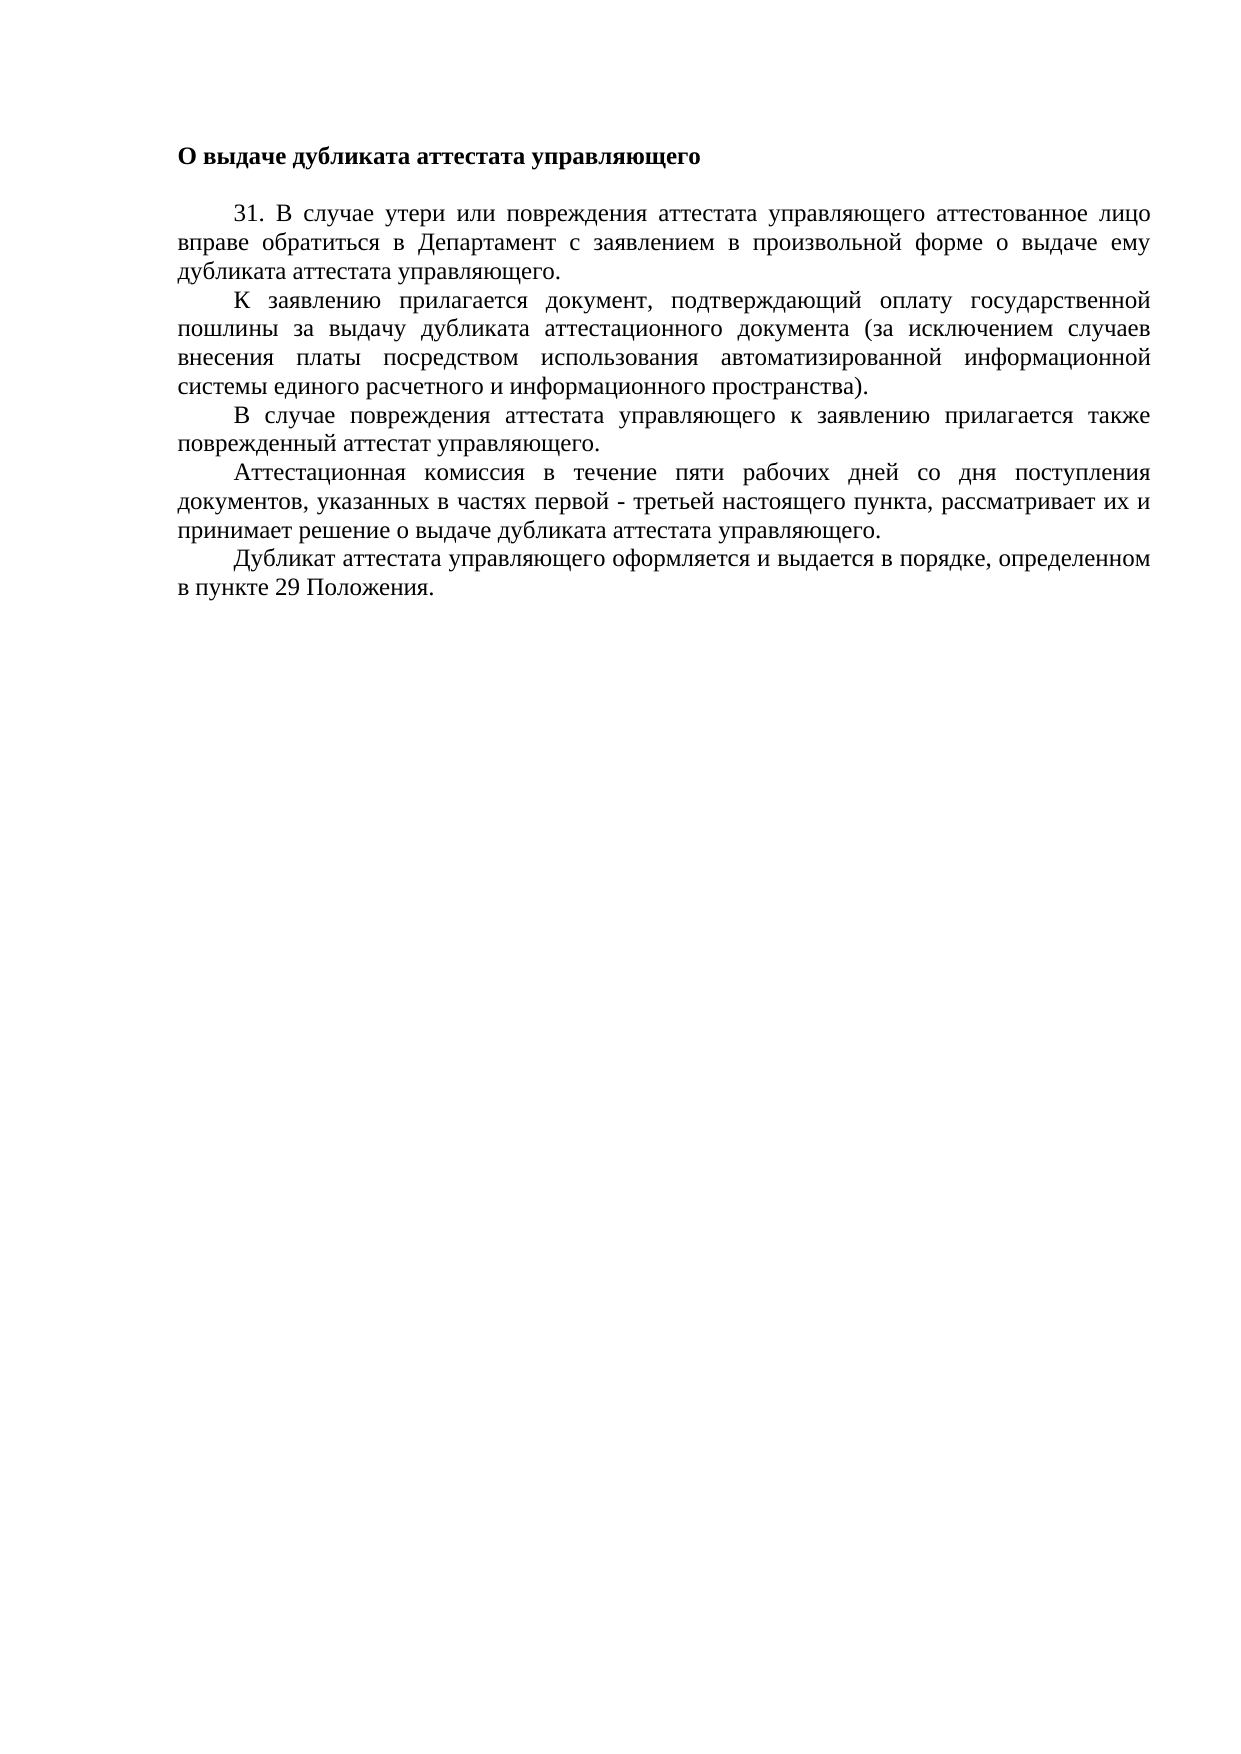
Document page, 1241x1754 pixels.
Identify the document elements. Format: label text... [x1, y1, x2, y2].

text К заявлению прилагается документ, подтверждающий оплату государственной пошлины за выдачу дубликата аттестационного документа (за исключением случаев внесения платы посредством использования автоматизированной информационной системы единого расчетного и информационного пространства). [177, 285, 1152, 400]
text 31. В случае утери или повреждения аттестата управляющего аттестованное лицо вправе обратиться в Департамент с заявлением в произвольной форме о выдаче ему дубликата аттестата управляющего. [177, 198, 1152, 285]
text Дубликат аттестата управляющего оформляется и выдается в порядке, определенном в пункте 29 Положения. [177, 543, 1152, 601]
text Аттестационная комиссия в течение пяти рабочих дней со дня поступления документов, указанных в частях первой - третьей настоящего пункта, рассматривает их и принимает решение о выдаче дубликата аттестата управляющего. [177, 457, 1152, 543]
text О выдаче дубликата аттестата управляющего [177, 141, 1152, 170]
text В случае повреждения аттестата управляющего к заявлению прилагается также поврежденный аттестат управляющего. [177, 400, 1152, 457]
